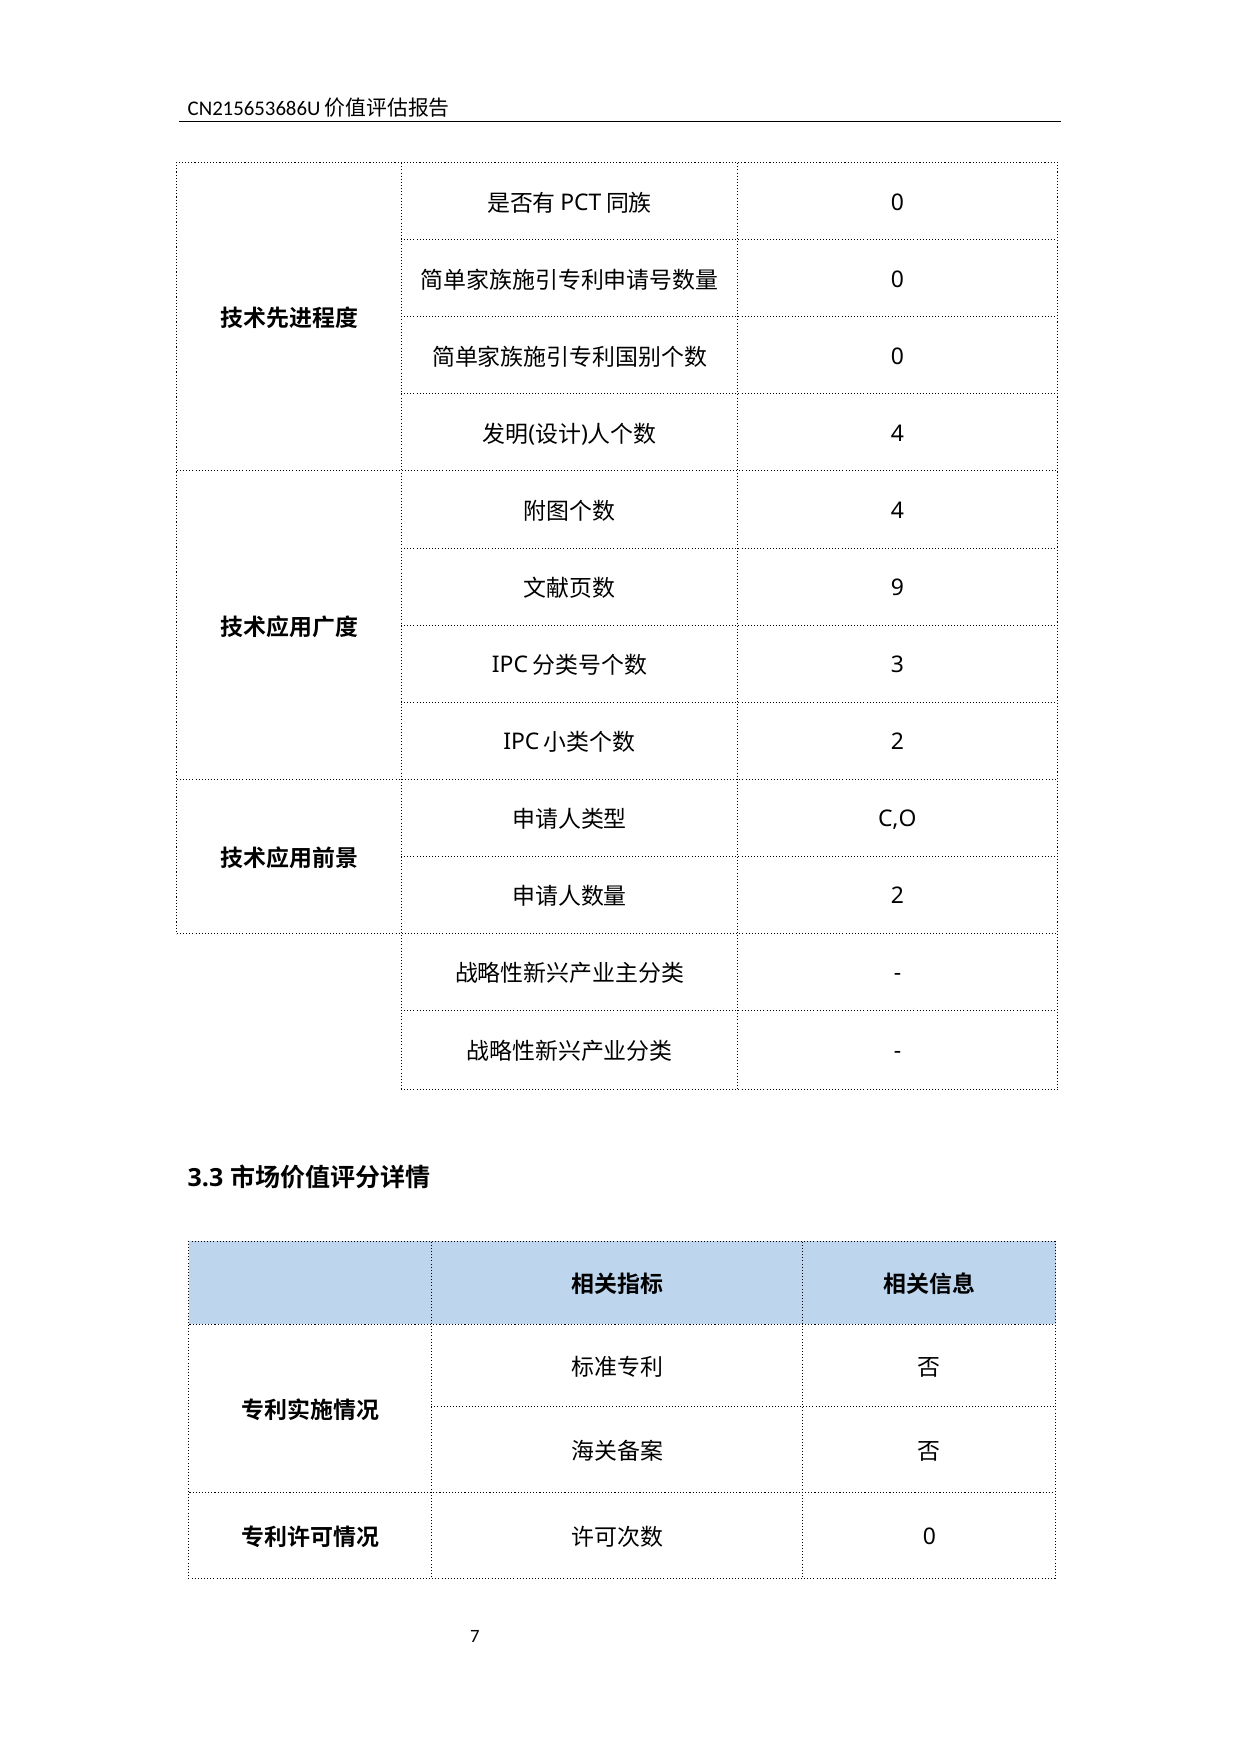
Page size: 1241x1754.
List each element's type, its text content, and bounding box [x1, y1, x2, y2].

table_cell 9 [737, 548, 1057, 624]
table_cell 海关备案 [432, 1406, 803, 1492]
table_cell IPC小类个数 [401, 702, 737, 779]
table_header [189, 1241, 432, 1324]
table_cell 3 [737, 625, 1057, 702]
table_cell 发明(设计)人个数 [401, 393, 737, 470]
table_cell 简单家族施引专利申请号数量 [401, 239, 737, 316]
table_cell 文献页数 [401, 548, 737, 624]
table_cell 4 [737, 393, 1057, 470]
table_cell 简单家族施引专利国别个数 [401, 316, 737, 393]
table_cell 0 [737, 316, 1057, 393]
table_cell 标准专利 [432, 1324, 803, 1406]
table_cell - [737, 1010, 1057, 1089]
table_cell IPC分类号个数 [401, 625, 737, 702]
table_cell 申请人数量 [401, 856, 737, 933]
table_header 相关指标 [432, 1241, 803, 1324]
table_cell 战略性新兴产业主分类 [401, 933, 737, 1010]
table_cell 技术应用前景 [176, 779, 401, 933]
table_cell 4 [737, 470, 1057, 547]
table_cell - [737, 933, 1057, 1010]
table_cell 2 [737, 856, 1057, 933]
table_cell C,O [737, 779, 1057, 856]
table_cell 许可次数 [432, 1492, 803, 1578]
table_cell 否 [803, 1406, 1056, 1492]
table_cell 战略性新兴产业分类 [401, 1010, 737, 1089]
table_cell 是否有PCT同族 [401, 162, 737, 239]
subtitle 市场价值评分详情 [187, 1143, 1053, 1208]
table_header 相关信息 [803, 1241, 1056, 1324]
table_cell 专利实施情况 [189, 1324, 432, 1492]
table_cell 专利许可情况 [189, 1492, 432, 1578]
table_cell 0 [737, 162, 1057, 239]
table_cell 附图个数 [401, 470, 737, 547]
table_cell 0 [803, 1492, 1056, 1578]
table_cell 技术先进程度 [176, 162, 401, 470]
table_cell 申请人类型 [401, 779, 737, 856]
table_cell 0 [737, 239, 1057, 316]
table_cell 技术应用广度 [176, 470, 401, 779]
table_cell 2 [737, 702, 1057, 779]
table_cell 否 [803, 1324, 1056, 1406]
